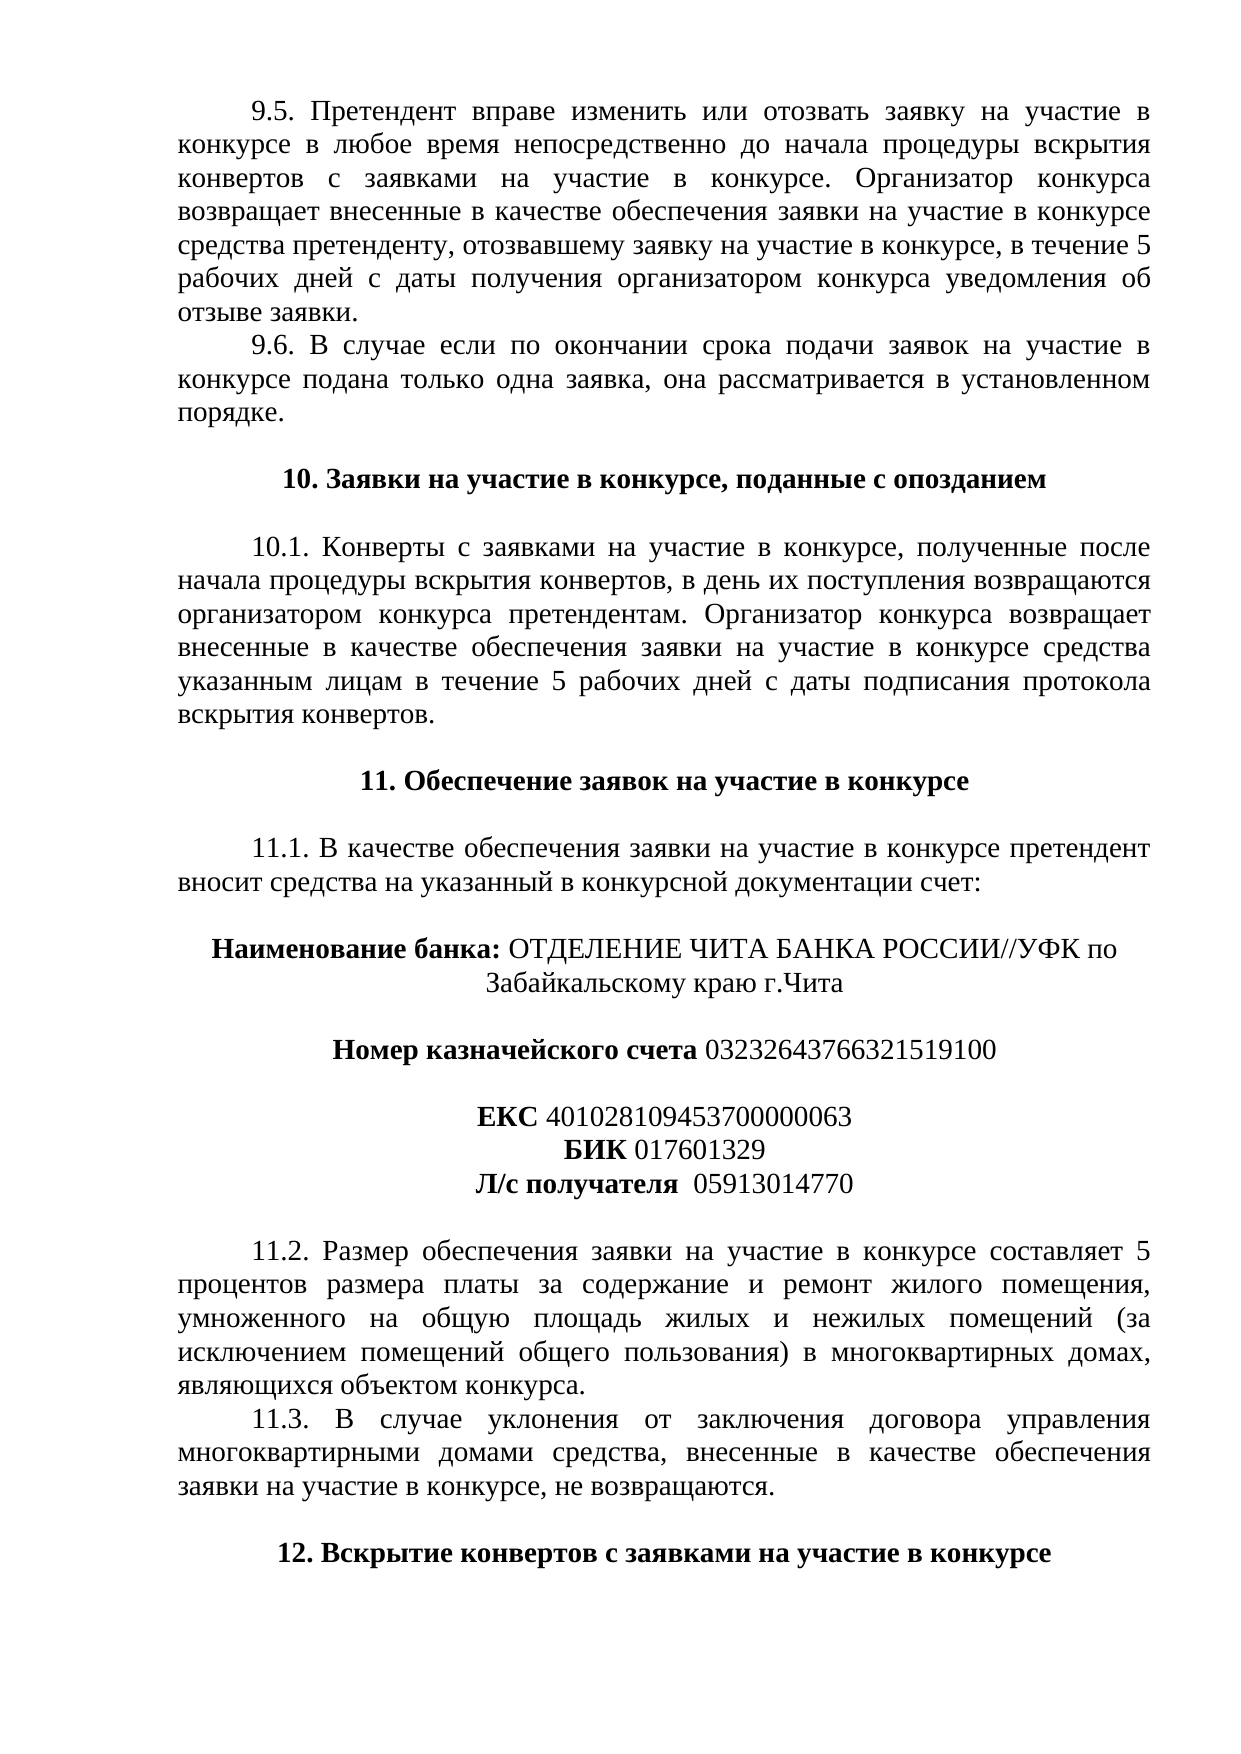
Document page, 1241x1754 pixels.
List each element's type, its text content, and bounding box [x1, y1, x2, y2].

text ЕКС 401028109453700000063 [177, 1099, 1152, 1132]
text 11.3. В случае уклонения от заключения договора управления многоквартирными домами средства, внесенные в качестве обеспечения заявки на участие в конкурсе, не возвращаются. [177, 1401, 1152, 1501]
text 10.1. Конверты с заявками на участие в конкурсе, полученные после начала процедуры вскрытия конвертов, в день их поступления возвращаются организатором конкурса претендентам. Организатор конкурса возвращает внесенные в качестве обеспечения заявки на участие в конкурсе средства указанным лицам в течение 5 рабочих дней с даты подписания протокола вскрытия конвертов. [177, 529, 1152, 730]
text Л/с получателя 05913014770 [177, 1166, 1152, 1199]
text Наименование банка: ОТДЕЛЕНИЕ ЧИТА БАНКА РОССИИ//УФК по Забайкальскому краю г.Чита [177, 931, 1152, 998]
text 11.2. Размер обеспечения заявки на участие в конкурсе составляет 5 процентов размера платы за содержание и ремонт жилого помещения, умноженного на общую площадь жилых и нежилых помещений (за исключением помещений общего пользования) в многоквартирных домах, являющихся объектом конкурса. [177, 1233, 1152, 1401]
text Номер казначейского счета 03232643766321519100 [177, 1032, 1152, 1065]
text 11.1. В качестве обеспечения заявки на участие в конкурсе претендент вносит средства на указанный в конкурсной документации счет: [177, 831, 1152, 898]
text БИК 017601329 [177, 1132, 1152, 1166]
text 10. Заявки на участие в конкурсе, поданные с опозданием [177, 462, 1152, 495]
text 9.6. В случае если по окончании срока подачи заявок на участие в конкурсе подана только одна заявка, она рассматривается в установленном порядке. [177, 327, 1152, 428]
text 9.5. Претендент вправе изменить или отозвать заявку на участие в конкурсе в любое время непосредственно до начала процедуры вскрытия конвертов с заявками на участие в конкурсе. Организатор конкурса возвращает внесенные в качестве обеспечения заявки на участие в конкурсе средства претенденту, отозвавшему заявку на участие в конкурсе, в течение 5 рабочих дней с даты получения организатором конкурса уведомления об отзыве заявки. [177, 93, 1152, 327]
text 11. Обеспечение заявок на участие в конкурсе [177, 763, 1152, 797]
text 12. Вскрытие конвертов с заявками на участие в конкурсе [177, 1535, 1152, 1568]
